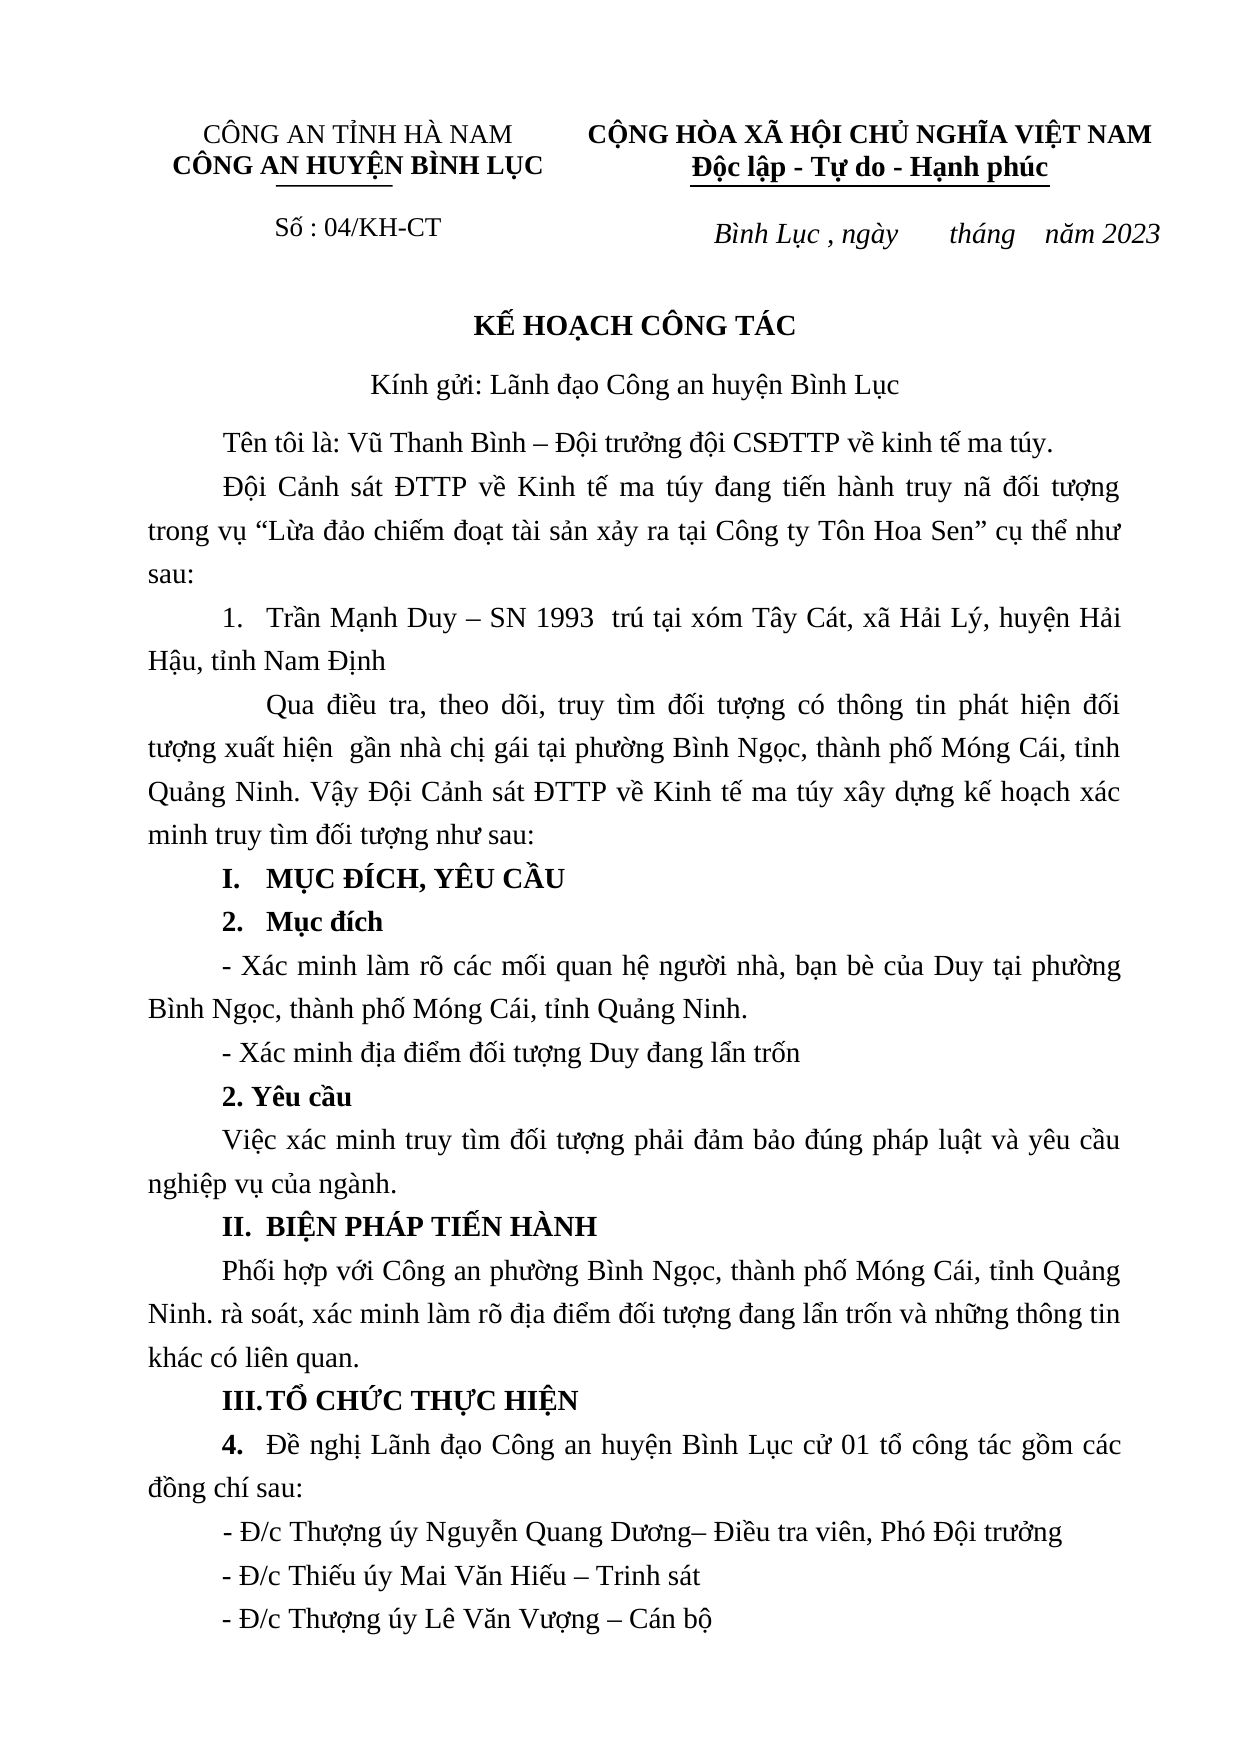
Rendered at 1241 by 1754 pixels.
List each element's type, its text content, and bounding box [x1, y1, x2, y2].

text Tên tôi là: Vũ Thanh Bình – Đội trưởng đội CSĐTTP về kinh tế ma túy. [148, 426, 1122, 459]
text - Đ/c Thượng úy Nguyễn Quang Dương– Điều tra viên, Phó Đội trưởng [148, 1514, 1122, 1548]
list BIỆN PHÁP TIẾN HÀNH [148, 1209, 1122, 1243]
table_cell Độc lập - Tự do - Hạnh phúc Bình Lục , ngày tháng năm 2023 [568, 149, 1172, 250]
list TỔ CHỨC THỰC HIỆN [148, 1383, 1122, 1417]
text KẾ HOẠCH CÔNG TÁC [148, 308, 1122, 342]
table_header CÔNG AN TỈNH HÀ NAM [148, 118, 568, 149]
text Đội Cảnh sát ĐTTP về Kinh tế ma túy đang tiến hành truy nã đối tượng trong vụ “Lừa đảo chiếm đoạt tài sản xảy ra tại Công ty Tôn Hoa Sen” cụ thể như sau: [148, 469, 1122, 590]
list Đề nghị Lãnh đạo Công an huyện Bình Lục cử 01 tổ công tác gồm các đồng chí sau: [148, 1427, 1122, 1504]
text Kính gửi: Lãnh đạo Công an huyện Bình Lục [148, 367, 1122, 401]
list - Đ/c Thượng úy Lê Văn Vượng – Cán bộ [222, 1601, 1122, 1635]
list MỤC ĐÍCH, YÊU CẦU [148, 861, 1122, 894]
text Qua điều tra, theo dõi, truy tìm đối tượng có thông tin phát hiện đối tượng xuất hiện gần nhà chị gái tại phường Bình Ngọc, thành phố Móng Cái, tỉnh Quảng Ninh. Vậy Đội Cảnh sát ĐTTP về Kinh tế ma túy xây dựng kế hoạch xác minh truy tìm đối tượng như sau: [148, 687, 1122, 851]
text - Xác minh địa điểm đối tượng Duy đang lẩn trốn [148, 1035, 1122, 1069]
list - Đ/c Thiếu úy Mai Văn Hiếu – Trinh sát [222, 1558, 1122, 1591]
table_header CỘNG HÒA XÃ HỘI CHỦ NGHĨA VIỆT NAM [568, 118, 1172, 149]
list Mục đích [148, 904, 1122, 938]
text Phối hợp với Công an phường Bình Ngọc, thành phố Móng Cái, tỉnh Quảng Ninh. rà soát, xác minh làm rõ địa điểm đối tượng đang lẩn trốn và những thông tin khác có liên quan. [148, 1253, 1122, 1373]
text - Xác minh làm rõ các mối quan hệ người nhà, bạn bè của Duy tại phường Bình Ngọc, thành phố Móng Cái, tỉnh Quảng Ninh. [148, 948, 1122, 1025]
table_cell CÔNG AN HUYỆN BÌNH LỤC Số : 04/KH-CT [148, 149, 568, 250]
text 2. Yêu cầu [148, 1079, 1122, 1112]
list Trần Mạnh Duy – SN 1993 trú tại xóm Tây Cát, xã Hải Lý, huyện Hải Hậu, tỉnh Nam Định [148, 600, 1122, 677]
text Việc xác minh truy tìm đối tượng phải đảm bảo đúng pháp luật và yêu cầu nghiệp vụ của ngành. [148, 1122, 1122, 1199]
